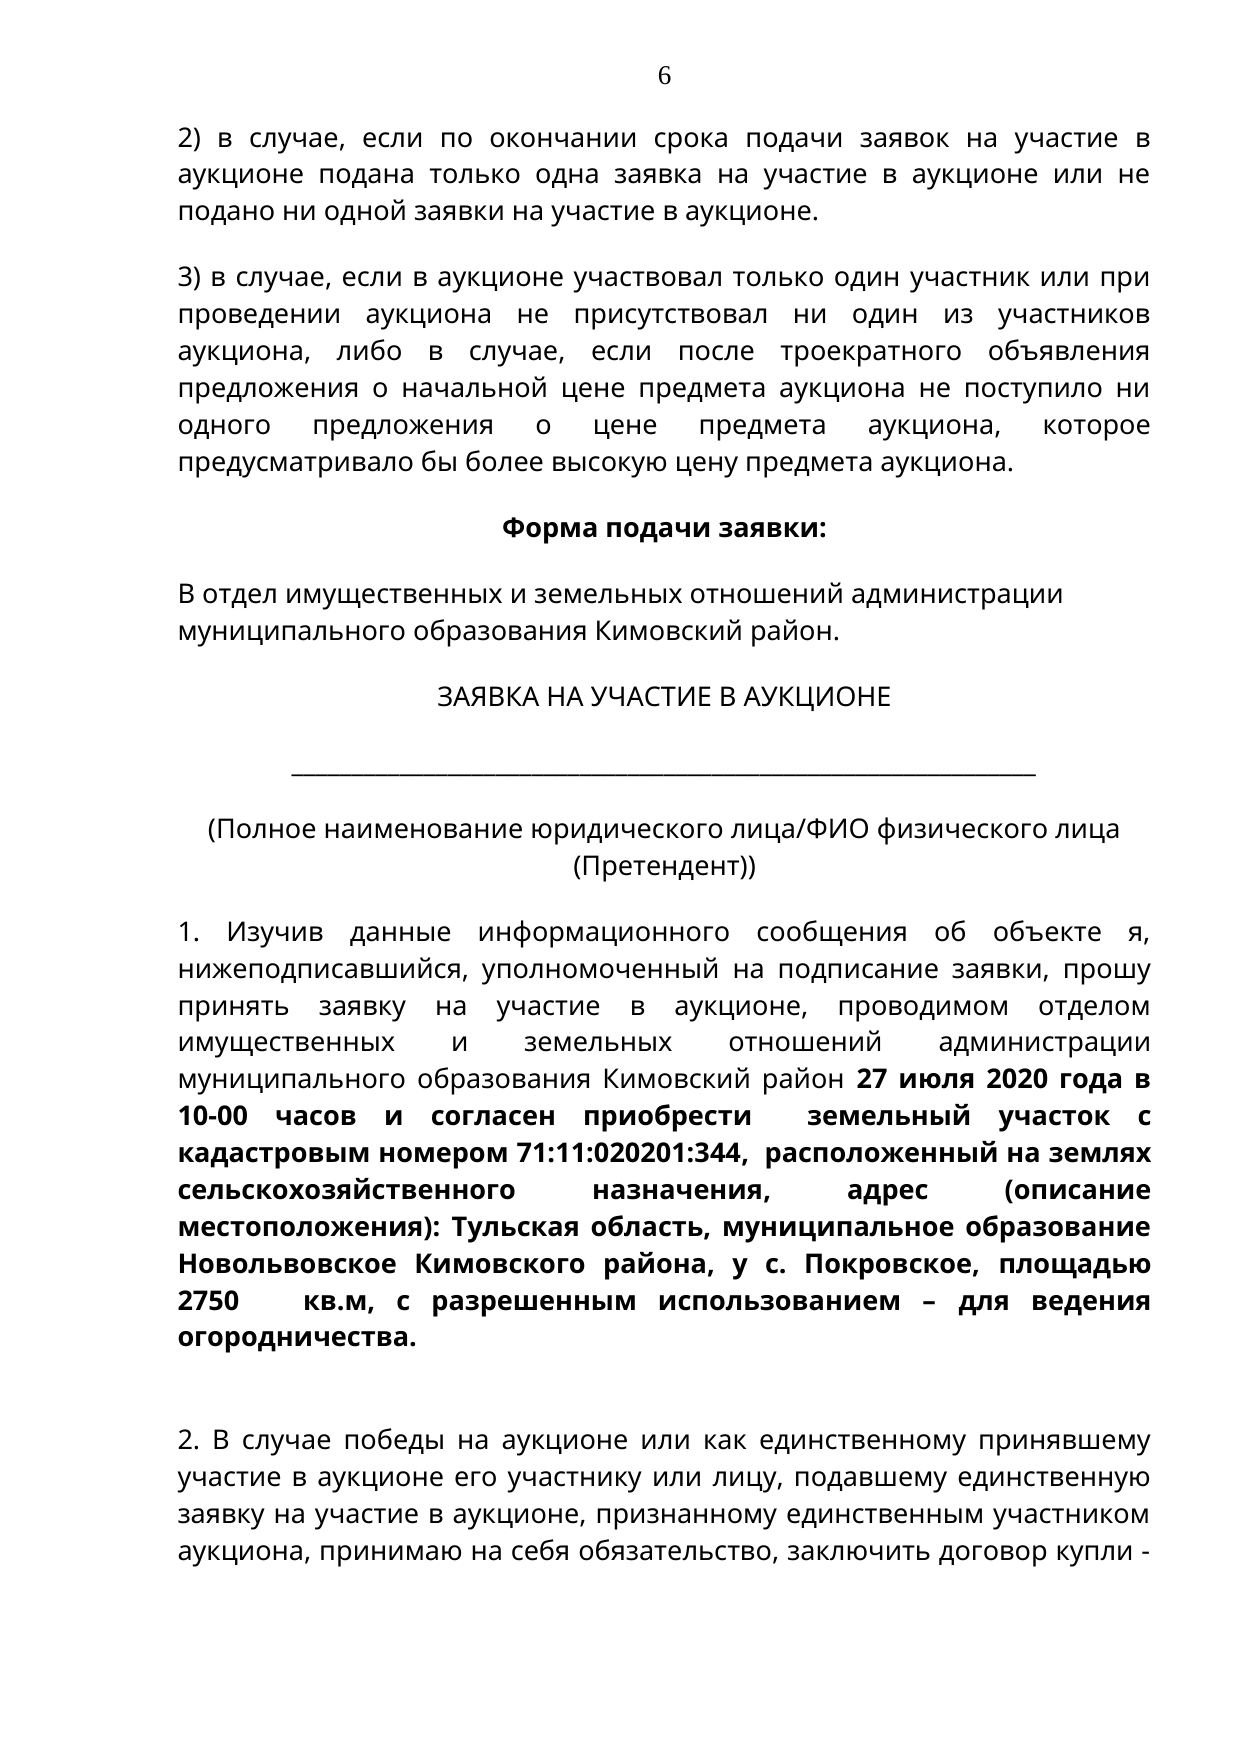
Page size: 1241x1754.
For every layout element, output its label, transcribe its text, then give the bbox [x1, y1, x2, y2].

text Форма подачи заявки: [177, 508, 1152, 545]
text ЗАЯВКА НА УЧАСТИЕ В АУКЦИОНЕ [177, 677, 1152, 714]
text 3) в случае, если в аукционе участвовал только один участник или при проведении аукциона не присутствовал ни один из участников аукциона, либо в случае, если после троекратного объявления предложения о начальной цене предмета аукциона не поступило ни одного предложения о цене предмета аукциона, которое предусматривало бы более высокую цену предмета аукциона. [177, 258, 1152, 479]
text В отдел имущественных и земельных отношений администрации муниципального образования Кимовский район. [177, 574, 1152, 648]
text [177, 1421, 1152, 1568]
text ______________________________________________________________ [177, 743, 1152, 780]
text (Полное наименование юридического лица/ФИО физического лица (Претендент)) [177, 809, 1152, 883]
text 2) в случае, если по окончании срока подачи заявок на участие в аукционе подана только одна заявка на участие в аукционе или не подано ни одной заявки на участие в аукционе. [177, 118, 1152, 229]
text 1. Изучив данные информационного сообщения об объекте я, нижеподписавшийся, уполномоченный на подписание заявки, прошу принять заявку на участие в аукционе, проводимом отделом имущественных и земельных отношений администрации муниципального образования Кимовский район 27 июля 2020 года в 10-00 часов и согласен приобрести земельный участок с кадастровым номером 71:11:020201:344, расположенный на землях сельскохозяйственного назначения, адрес (описание местоположения): Тульская область, муниципальное образование Новольвовское Кимовского района, у с. Покровское, площадью 2750 кв.м, с разрешенным использованием – для ведения огородничества. [177, 912, 1152, 1355]
